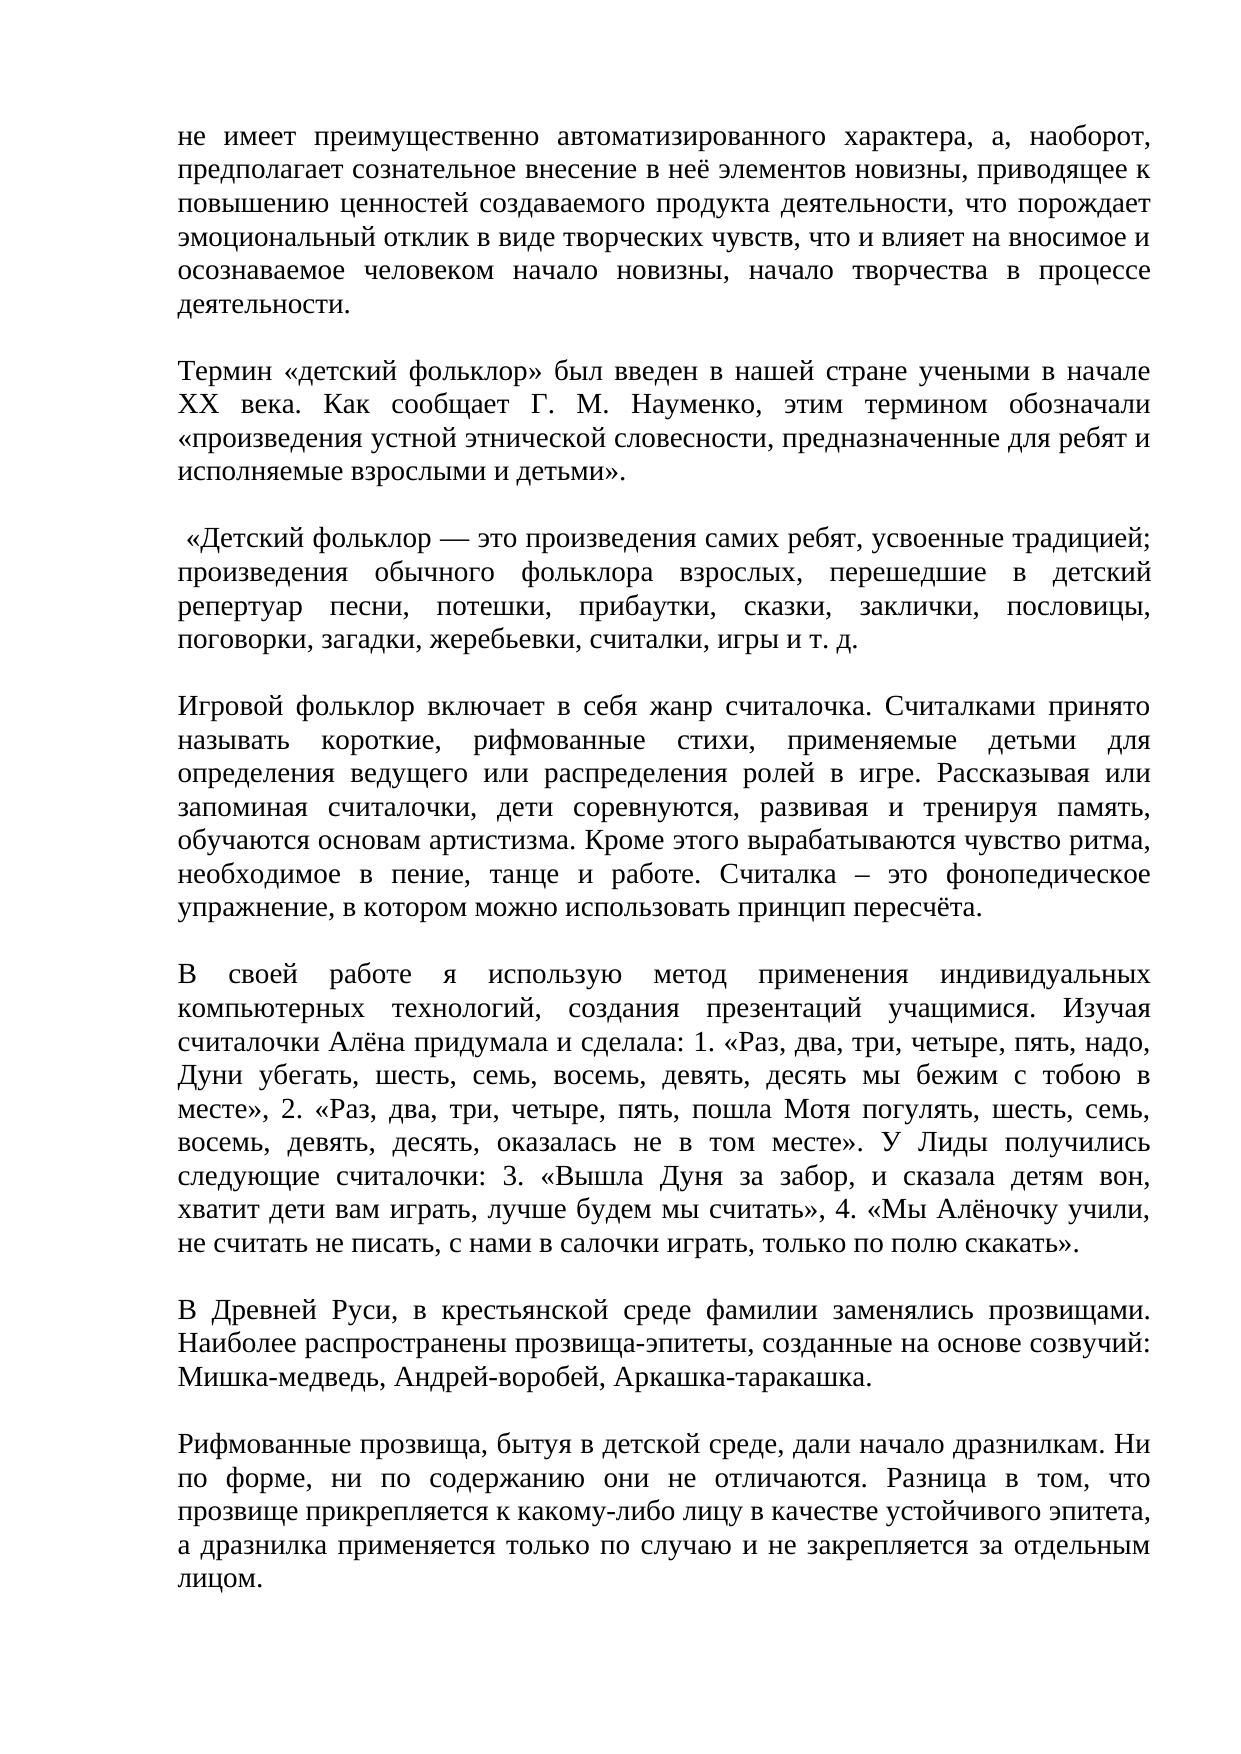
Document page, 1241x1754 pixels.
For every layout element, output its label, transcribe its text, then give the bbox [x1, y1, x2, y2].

text «Детский фольклор — это произведения самих ребят, усвоенные традицией; произведения обычного фольклора взрослых, перешедшие в детский репертуар песни, потешки, прибаутки, сказки, заклички, пословицы, поговорки, загадки, жеребьевки, считалки, игры и т. д. [177, 521, 1152, 655]
text В своей работе я использую метод применения индивидуальных компьютерных технологий, создания презентаций учащимися. Изучая считалочки Алёна придумала и сделала: 1. «Раз, два, три, четыре, пять, надо, Дуни убегать, шесть, семь, восемь, девять, десять мы бежим с тобою в месте», 2. «Раз, два, три, четыре, пять, пошла Мотя погулять, шесть, семь, восемь, девять, десять, оказалась не в том месте». У Лиды получились следующие считалочки: 3. «Вышла Дуня за забор, и сказала детям вон, хватит дети вам играть, лучше будем мы считать», 4. «Мы Алёночку учили, не считать не писать, с нами в салочки играть, только по полю скакать». [177, 957, 1152, 1258]
text В Древней Руси, в крестьянской среде фамилии заменялись прозвищами. Наиболее распространены прозвища-эпитеты, созданные на основе созвучий: Мишка-медведь, Андрей-воробей, Аркашка-таракашка. [177, 1292, 1152, 1393]
text Игровой фольклор включает в себя жанр считалочка. Считалками принято называть короткие, рифмованные стихи, применяемые детьми для определения ведущего или распределения ролей в игре. Рассказывая или запоминая считалочки, дети соревнуются, развивая и тренируя память, обучаются основам артистизма. Кроме этого вырабатываются чувство ритма, необходимое в пение, танце и работе. Считалка – это фонопедическое упражнение, в котором можно использовать принцип пересчёта. [177, 688, 1152, 923]
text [177, 118, 1152, 319]
text Рифмованные прозвища, бытуя в детской среде, дали начало дразнилкам. Ни по форме, ни по содержанию они не отличаются. Разница в том, что прозвище прикрепляется к какому-либо лицу в качестве устойчивого эпитета, а дразнилка применяется только по случаю и не закрепляется за отдельным лицом. [177, 1426, 1152, 1594]
text Термин «детский фольклор» был введен в нашей стране учеными в начале XX века. Как сообщает Г. М. Науменко, этим термином обозначали «произведения устной этнической словесности, предназначенные для ребят и исполняемые взрослыми и детьми». [177, 353, 1152, 487]
